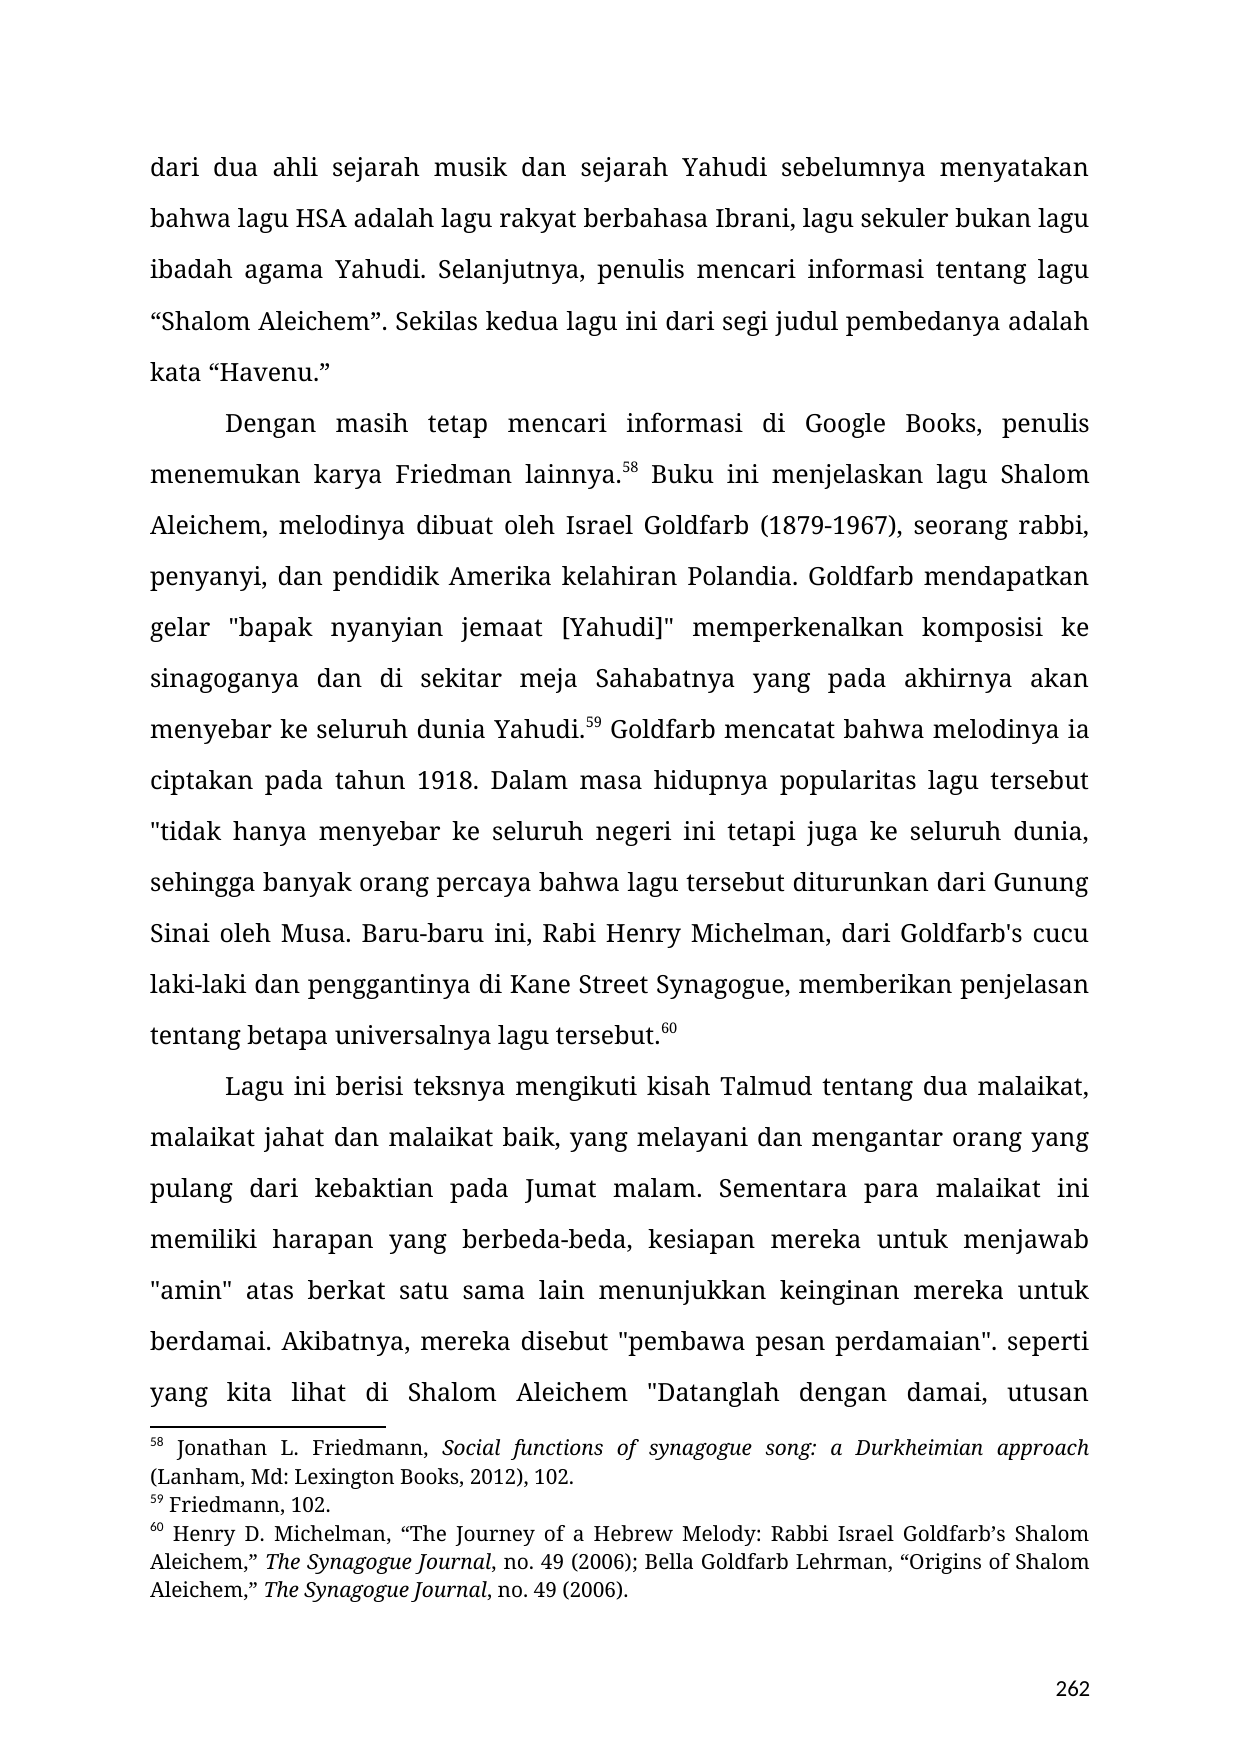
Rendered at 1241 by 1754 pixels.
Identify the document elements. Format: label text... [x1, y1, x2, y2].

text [150, 1069, 1090, 1409]
text Dengan masih tetap mencari informasi di Google Books, penulis menemukan karya Friedman lainnya. Buku ini menjelaskan lagu Shalom Aleichem, melodinya dibuat oleh Israel Goldfarb (1879-1967), seorang rabbi, penyanyi, dan pendidik Amerika kelahiran Polandia. Goldfarb mendapatkan gelar "bapak nyanyian jemaat [Yahudi]" memperkenalkan komposisi ke sinagoganya dan di sekitar meja Sahabatnya yang pada akhirnya akan menyebar ke seluruh dunia Yahudi. Goldfarb mencatat bahwa melodinya ia ciptakan pada tahun 1918. Dalam masa hidupnya popularitas lagu tersebut "tidak hanya menyebar ke seluruh negeri ini tetapi juga ke seluruh dunia, sehingga banyak orang percaya bahwa lagu tersebut diturunkan dari Gunung Sinai oleh Musa. Baru-baru ini, Rabi Henry Michelman, dari Goldfarb's cucu laki-laki dan penggantinya di Kane Street Synagogue, memberikan penjelasan tentang betapa universalnya lagu tersebut. [150, 405, 1090, 1052]
text Untuk memastikan apa betul lagu “HSA” tidak dipakai dalam ibadah agama Yahudi, penulis mencari buku yang membahas sembahyang agama Yahudi atau Jewish prayer. Penulis menemukan karya Nulman di Google Books. Setelah mendownload buku ini, penulis memasukkan kata kunci “Havenu”, “Havenu” dan “Heiveinu” pada kolom pencarian di aplikasi Adobe Acrobat. Semua kata kunci ini tidak ditemukan, apalagi lagu “HSA.” Berarti, lagu HSA tidak dipakai dalam ibadah agama Yahudi. Apakah lagu lagu “Havenu Shalom Aleichem” sama dengan lagu “Shalom Aleichem”? Informasi dari dua ahli sejarah musik dan sejarah Yahudi sebelumnya menyatakan bahwa lagu HSA adalah lagu rakyat berbahasa Ibrani, lagu sekuler bukan lagu ibadah agama Yahudi. Selanjutnya, penulis mencari informasi tentang lagu “Shalom Aleichem”. Sekilas kedua lagu ini dari segi judul pembedanya adalah kata “Havenu.” [150, 150, 1090, 388]
